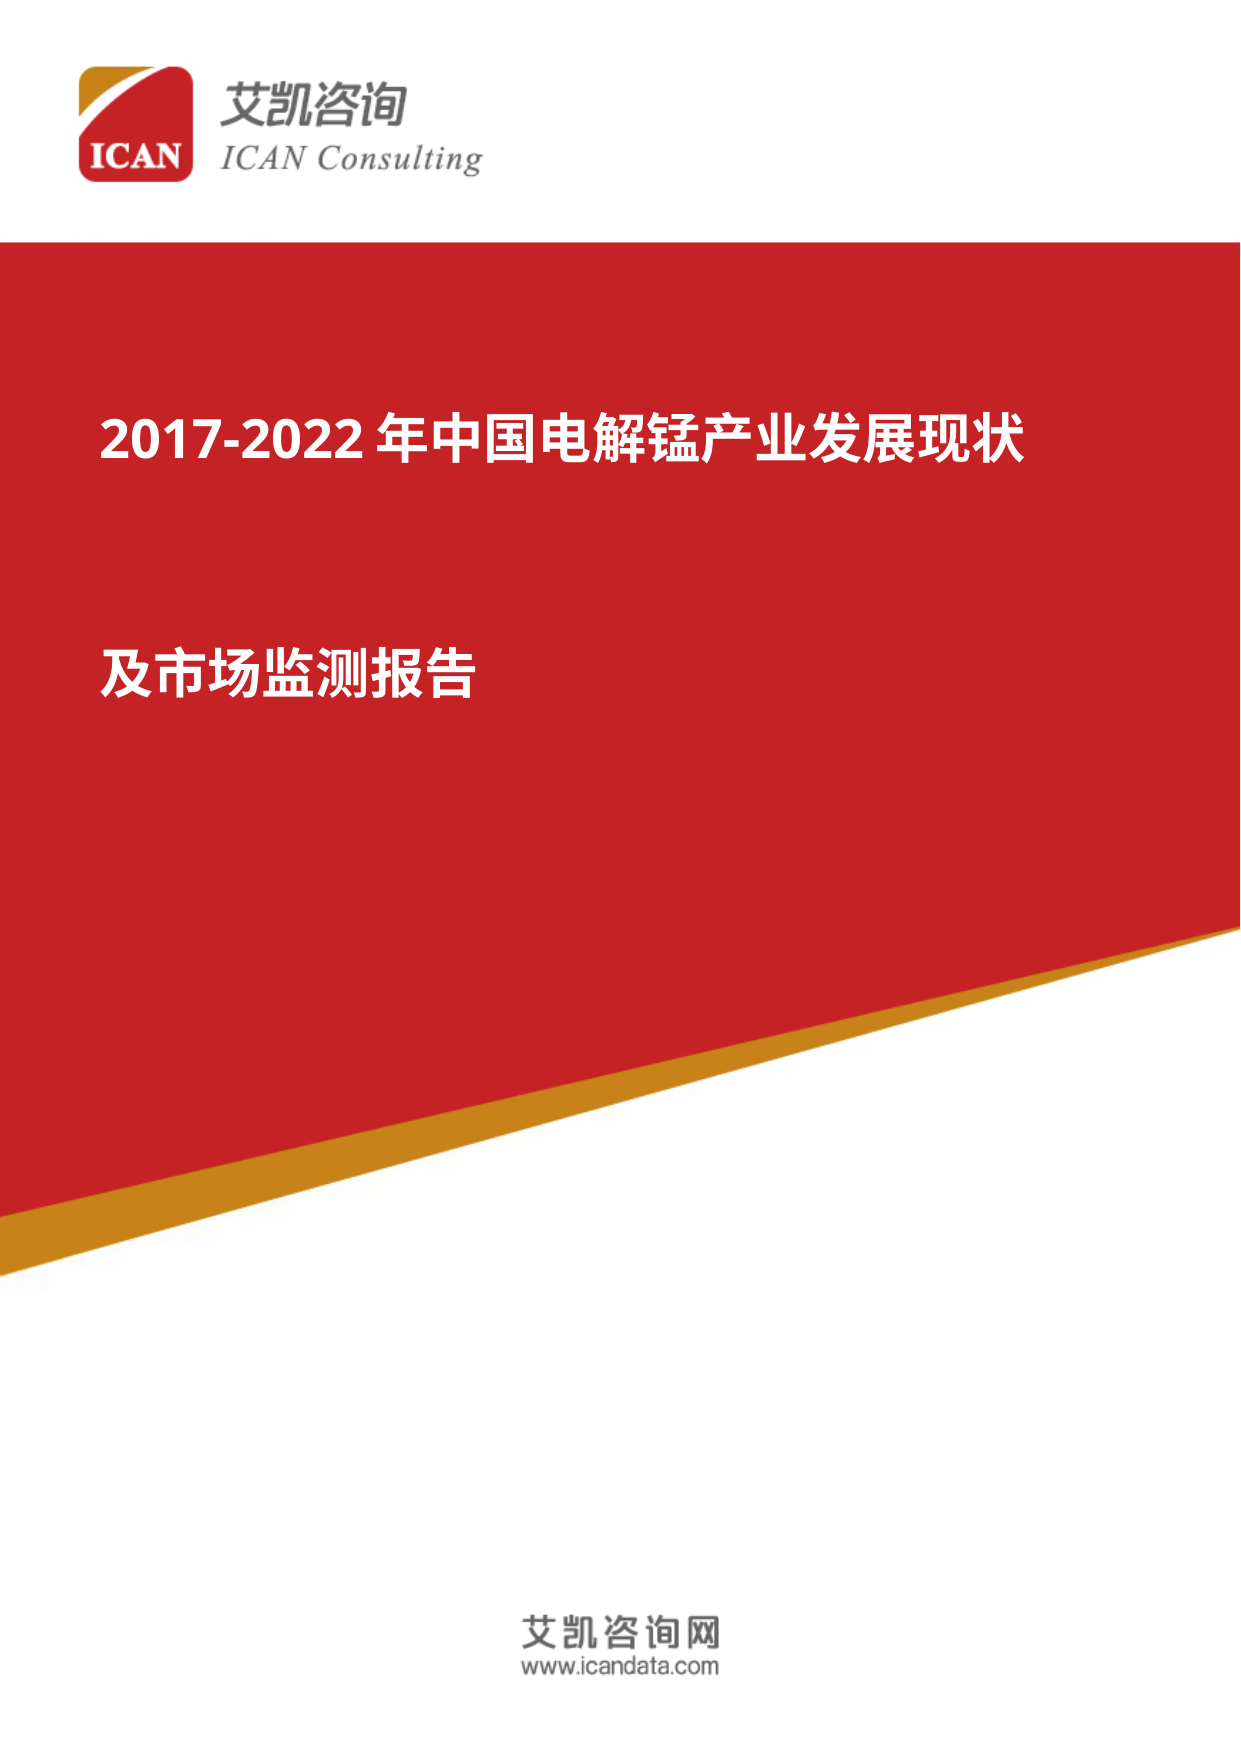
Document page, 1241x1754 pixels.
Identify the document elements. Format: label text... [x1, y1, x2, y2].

picture [0, 5, 1241, 1754]
subtitle 2017-2022年中国电解锰产业发展现状及市场监测报告 [99, 386, 1053, 718]
